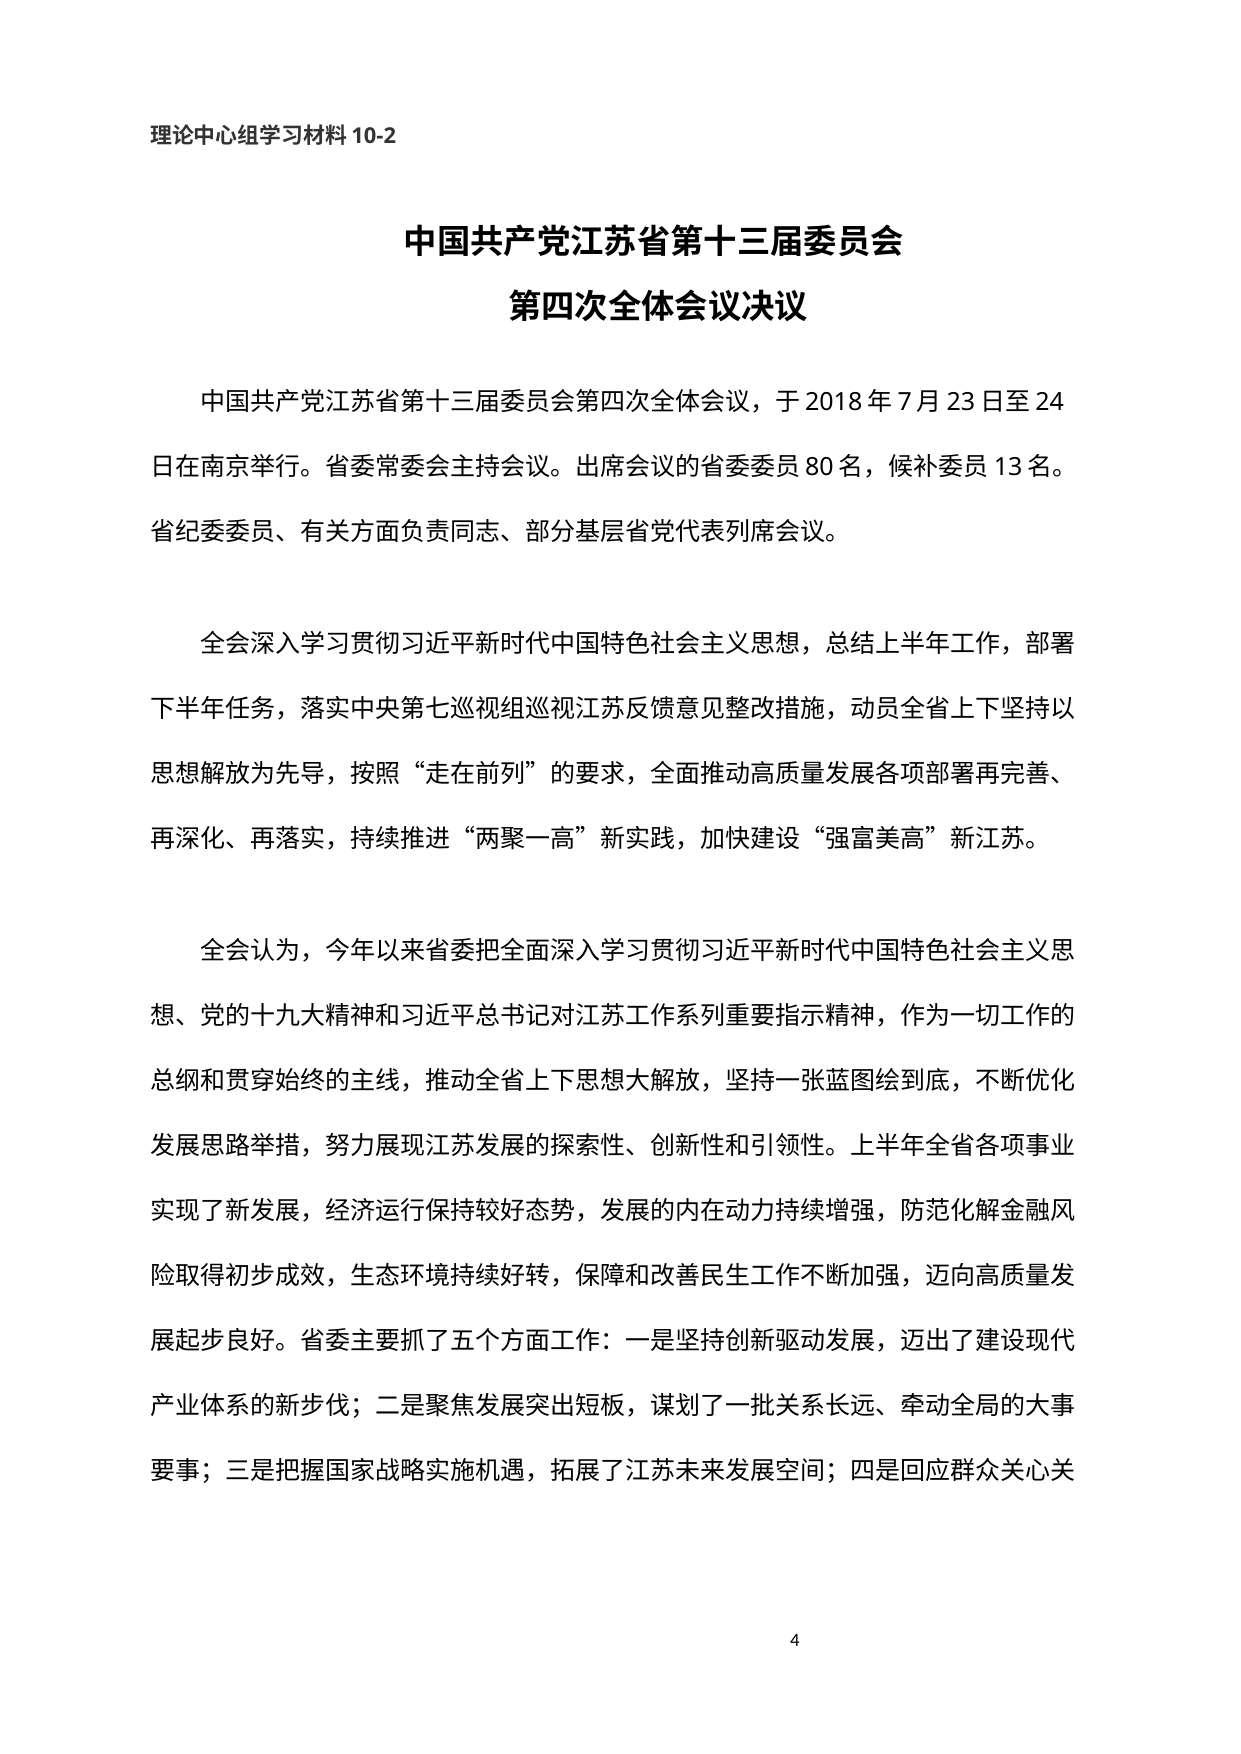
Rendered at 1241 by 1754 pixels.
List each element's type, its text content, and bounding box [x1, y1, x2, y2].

text 第四次全体会议决议 [150, 271, 1090, 336]
text 理论中心组学习材料10-2 [351, 118, 1090, 150]
text 全会深入学习贯彻习近平新时代中国特色社会主义思想，总结上半年工作，部署下半年任务，落实中央第七巡视组巡视江苏反馈意见整改措施，动员全省上下坚持以思想解放为先导，按照“走在前列”的要求，全面推动高质量发展各项部署再完善、再深化、再落实，持续推进“两聚一高”新实践，加快建设“强富美高”新江苏。 [150, 609, 1090, 869]
text 中国共产党江苏省第十三届委员会第四次全体会议，于2018年7月23日至24日在南京举行。省委常委会主持会议。出席会议的省委委员80名，候补委员13名。省纪委委员、有关方面负责同志、部分基层省党代表列席会议。 [150, 367, 1090, 562]
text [150, 916, 1090, 1501]
text 中国共产党江苏省第十三届委员会 [150, 206, 1090, 271]
